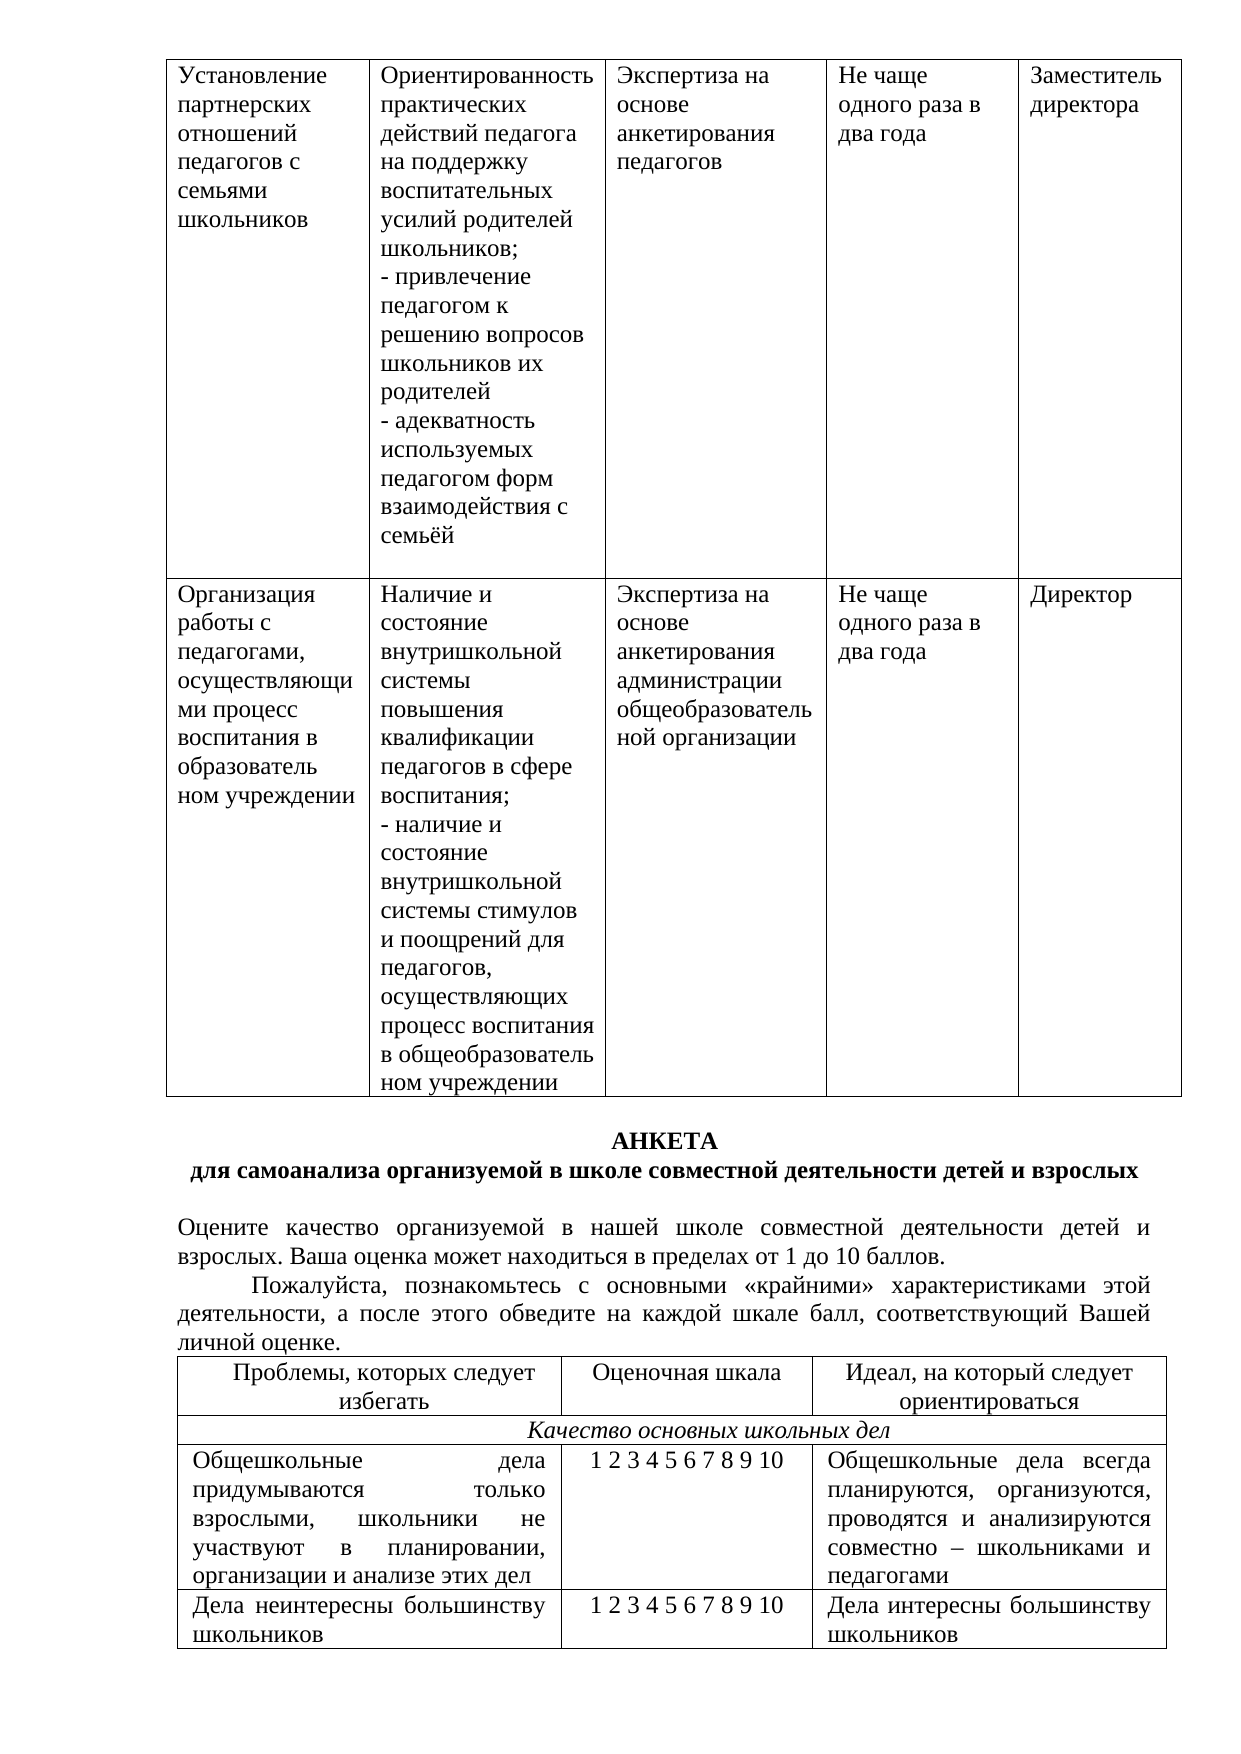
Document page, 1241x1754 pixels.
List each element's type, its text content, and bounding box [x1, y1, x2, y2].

table_cell Экспертиза на основе анкетирования администрации общеобразовательной организации [606, 579, 826, 1096]
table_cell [562, 1590, 812, 1648]
table_header Идеал, на который следует ориентироваться [813, 1357, 1166, 1414]
table_cell Не чаще одного раза в два года [827, 579, 1018, 1096]
table_cell Наличие и состояние внутришкольной системы повышения квалификации педагогов в сфере воспитания; - наличие и состояние внутришкольной системы стимулов и поощрений для педагогов, осуществляющих процесс воспитания в общеобразователь ном учреждении [370, 579, 605, 1096]
table_cell Экспертиза на основе анкетирования педагогов [606, 60, 826, 578]
table_cell Общешкольные дела придумываются только взрослыми, школьники не участвуют в планировании, организации и анализе этих дел [178, 1445, 561, 1589]
table_cell 1 2 3 4 5 6 7 8 9 10 [562, 1445, 812, 1589]
table_cell Дела неинтересны большинству школьников [178, 1590, 561, 1648]
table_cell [1019, 60, 1181, 578]
table_cell Дела интересны большинству школьников [813, 1590, 1166, 1648]
table_cell Общешкольные дела всегда планируются, организуются, проводятся и анализируются совместно – школьниками и педагогами [813, 1445, 1166, 1589]
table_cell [827, 60, 1018, 578]
table_cell Директор [1019, 579, 1181, 1096]
text АНКЕТА [177, 1126, 1152, 1155]
text для самоанализа организуемой в школе совместной деятельности детей и взрослых [177, 1155, 1152, 1183]
table_cell Качество основных школьных дел [178, 1416, 1166, 1444]
table_header Оценочная шкала [562, 1357, 812, 1414]
table_header Проблемы, которых следует избегать [178, 1357, 561, 1414]
text Пожалуйста, познакомьтесь с основными «крайними» характеристиками этой деятельности, а после этого обведите на каждой шкале балл, соответствующий Вашей личной оценке. [177, 1270, 1152, 1356]
table_cell Установление партнерских отношений педагогов с семьями школьников [167, 60, 369, 578]
text Оцените качество организуемой в нашей школе совместной деятельности детей и взрослых. Ваша оценка может находиться в пределах от 1 до 10 баллов. [177, 1212, 1152, 1270]
table_cell Ориентированность практических действий педагога на поддержку воспитательных усилий родителей школьников; - привлечение педагогом к решению вопросов школьников их родителей - адекватность используемых педагогом форм взаимодействия с семьёй [370, 60, 605, 578]
table_cell Организация работы с педагогами, осуществляющими процесс воспитания в образователь ном учреждении [167, 579, 369, 1096]
